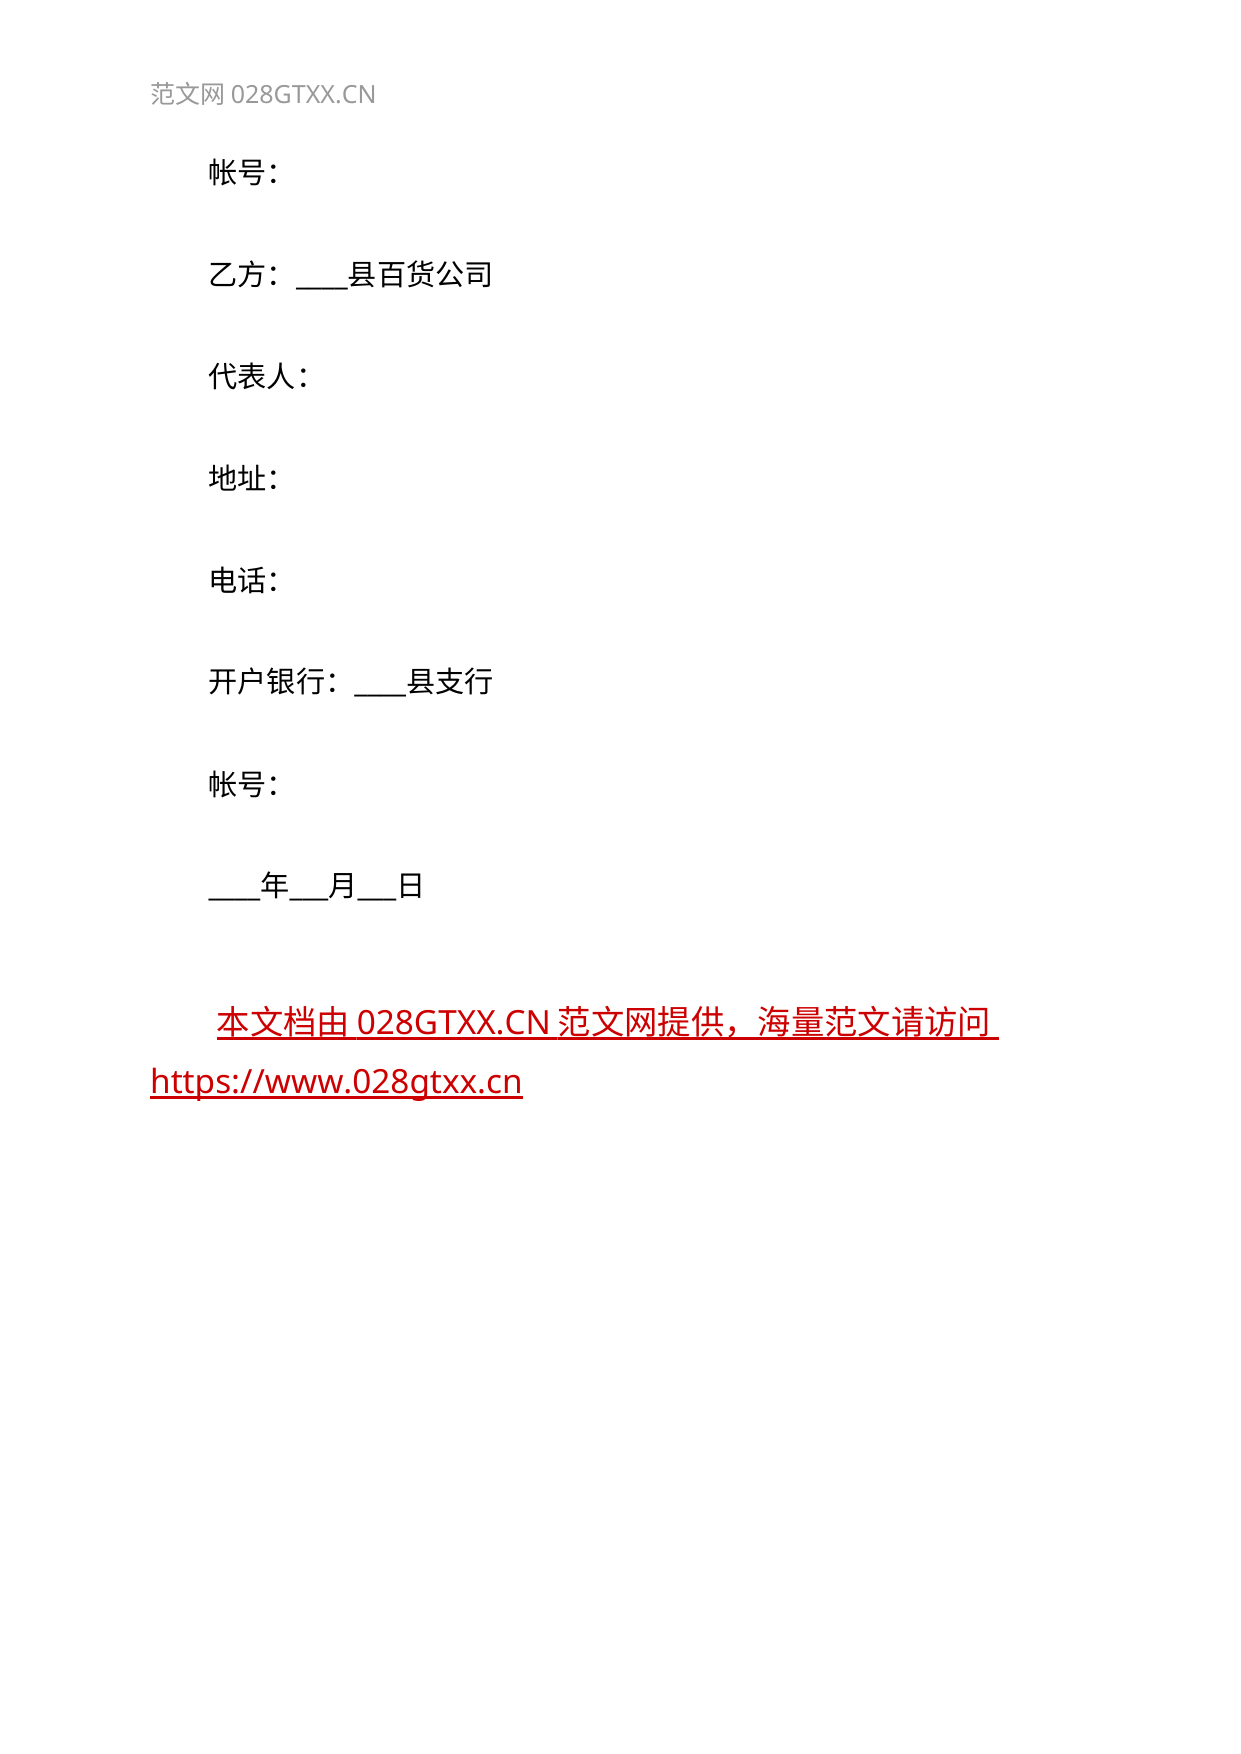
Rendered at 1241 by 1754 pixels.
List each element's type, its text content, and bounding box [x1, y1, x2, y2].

text 代表人： [150, 354, 1090, 396]
text 电话： [150, 557, 1090, 599]
text 乙方：____县百货公司 [150, 252, 1090, 294]
text 地址： [150, 456, 1090, 498]
text 开户银行：____县支行 [150, 659, 1090, 701]
text 帐号： [150, 150, 1090, 192]
text ____年___月___日 [150, 863, 1090, 905]
text 帐号： [150, 761, 1090, 803]
text 本文档由028GTXX.CN范文网提供，海量范文请访问 https://www.028gtxx.cn [150, 996, 1090, 1103]
